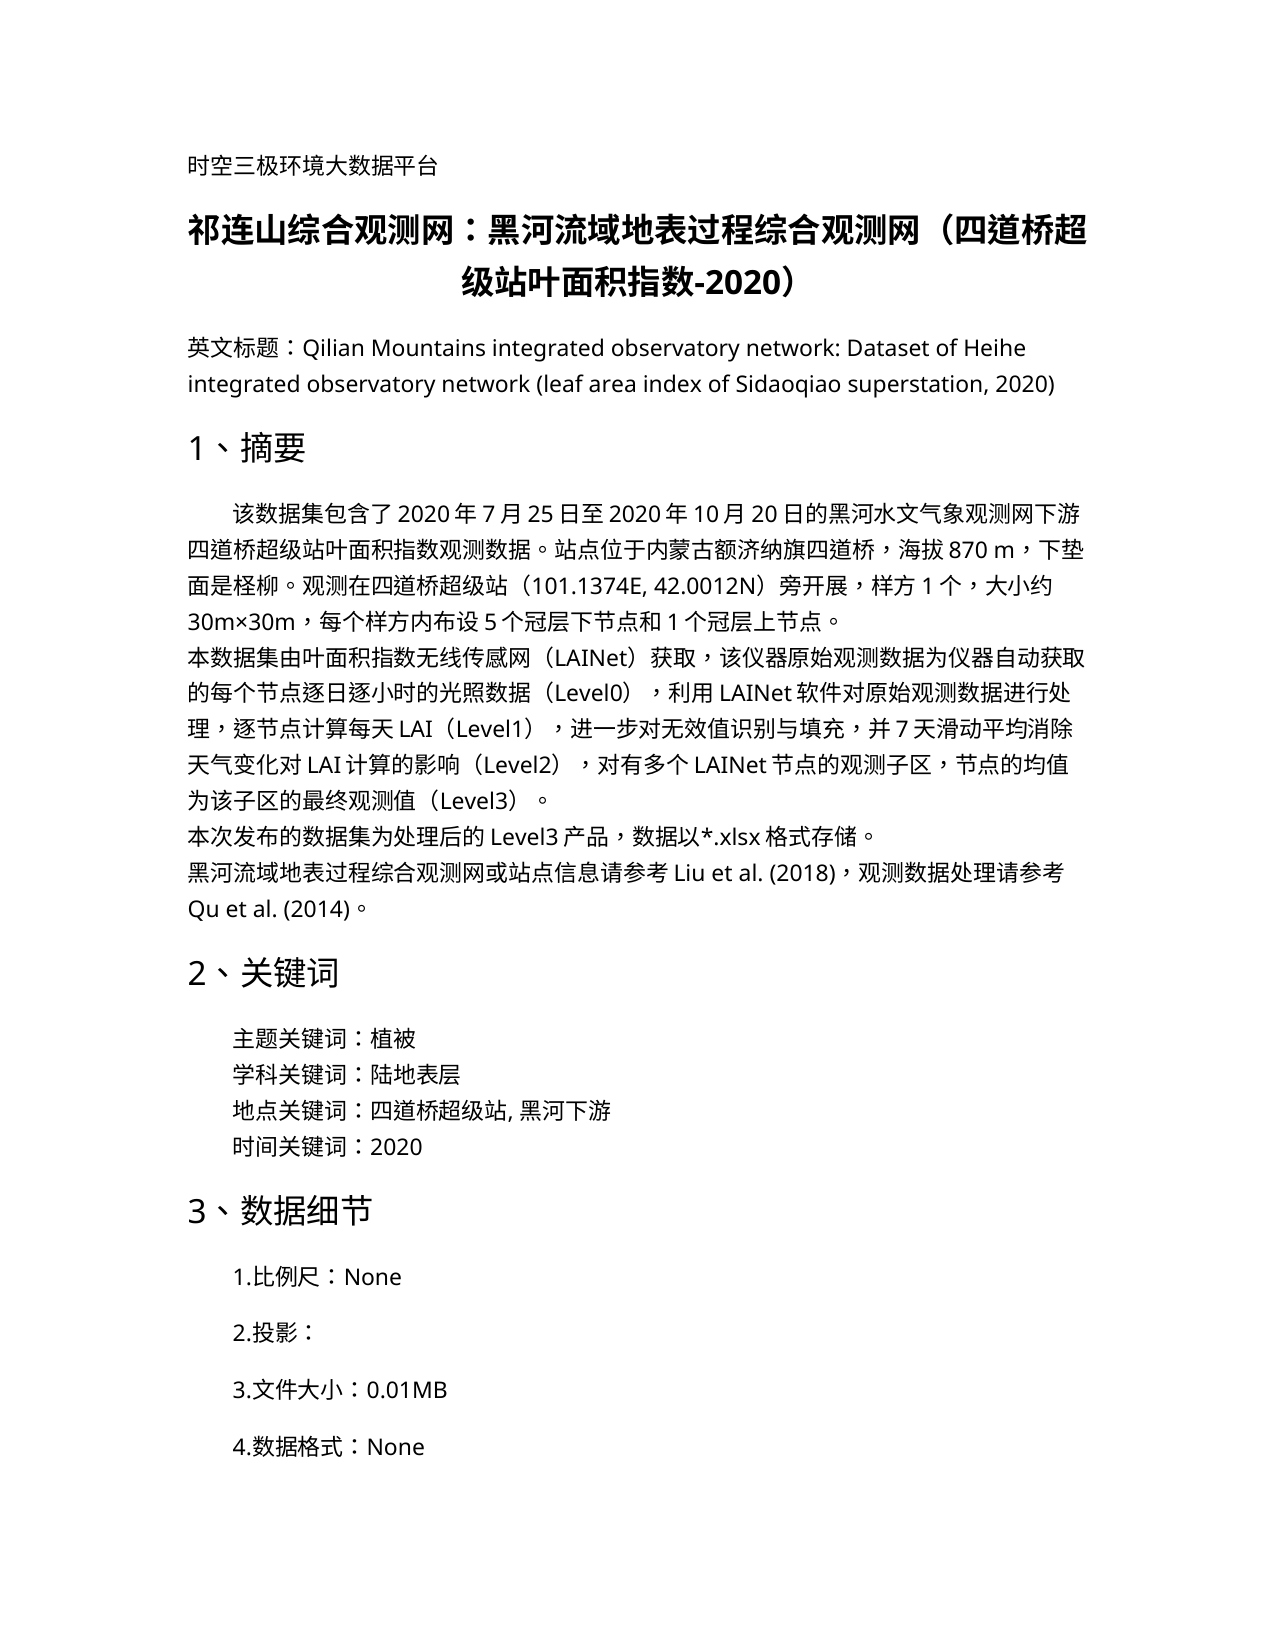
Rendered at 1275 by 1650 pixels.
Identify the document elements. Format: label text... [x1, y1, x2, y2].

text 祁连山综合观测网：黑河流域地表过程综合观测网（四道桥超级站叶面积指数-2020） [187, 207, 1087, 304]
text 3、数据细节 [187, 1187, 1087, 1233]
text 1、摘要 [187, 425, 1087, 470]
text 该数据集包含了2020年7月25日至2020年10月20日的黑河水文气象观测网下游四道桥超级站叶面积指数观测数据。站点位于内蒙古额济纳旗四道桥，海拔870 m，下垫面是柽柳。观测在四道桥超级站（101.1374E, 42.0012N）旁开展，样方1个，大小约30m×30m，每个样方内布设5个冠层下节点和1个冠层上节点。 本数据集由叶面积指数无线传感网（LAINet）获取，该仪器原始观测数据为仪器自动获取的每个节点逐日逐小时的光照数据（Level0），利用LAINet软件对原始观测数据进行处理，逐节点计算每天LAI（Level1），进一步对无效值识别与填充，并7天滑动平均消除天气变化对LAI计算的影响（Level2），对有多个LAINet节点的观测子区，节点的均值为该子区的最终观测值（Level3）。 本次发布的数据集为处理后的Level3产品，数据以*.xlsx格式存储。 黑河流域地表过程综合观测网或站点信息请参考Liu et al. (2018)，观测数据处理请参考Qu et al. (2014)。 [187, 498, 1087, 924]
text 2.投影： [232, 1317, 1087, 1348]
text 1.比例尺：None [232, 1260, 1087, 1292]
text 英文标题：Qilian Mountains integrated observatory network: Dataset of Heihe integrated observatory network (leaf area index of Sidaoqiao superstation, 2020) [187, 332, 1087, 399]
text 2、关键词 [187, 950, 1087, 995]
text 3.文件大小：0.01MB [232, 1374, 1087, 1405]
text 时空三极环境大数据平台 [187, 150, 1087, 181]
text 4.数据格式：None [232, 1431, 1087, 1462]
text 主题关键词：植被 学科关键词：陆地表层 地点关键词：四道桥超级站, 黑河下游 时间关键词：2020 [232, 1023, 1087, 1162]
